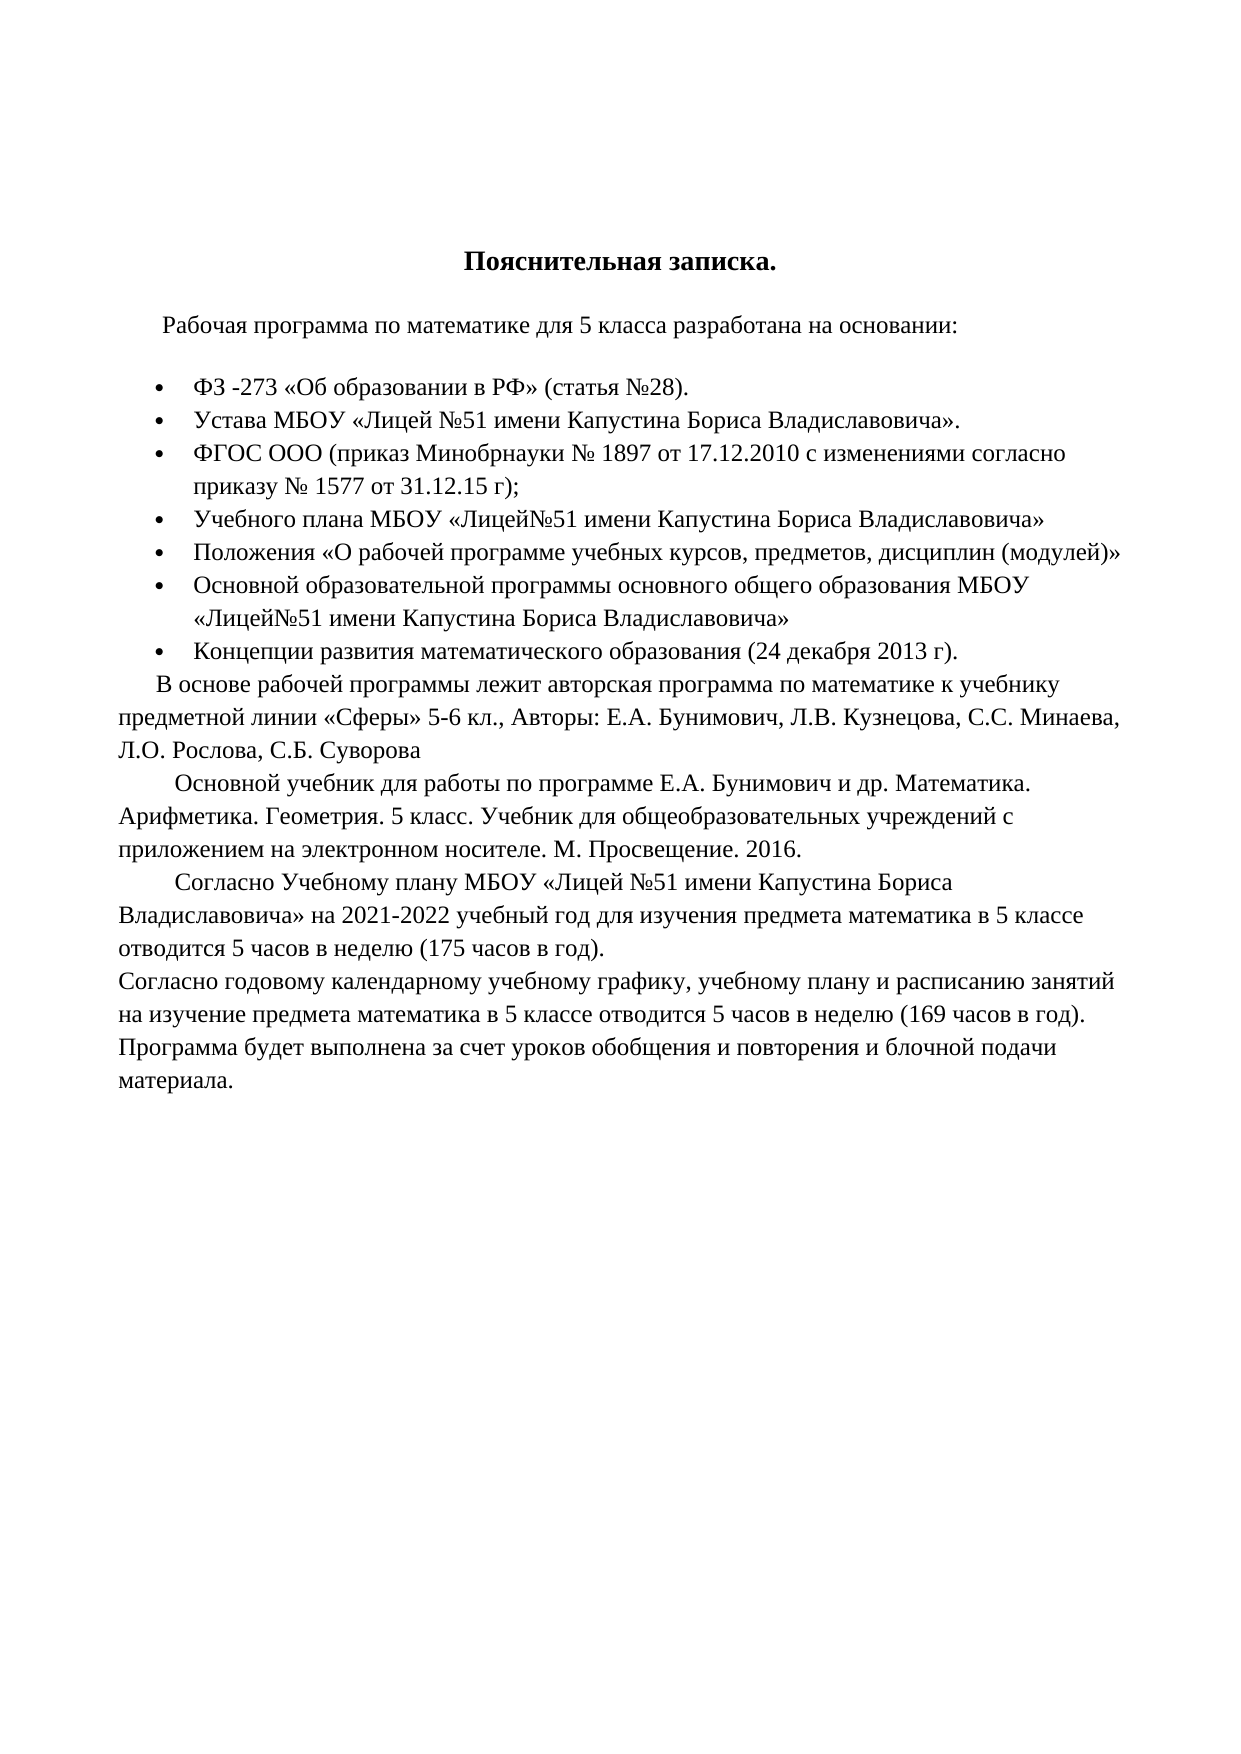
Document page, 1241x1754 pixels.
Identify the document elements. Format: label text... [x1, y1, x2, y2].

list ФЗ -273 «Об образовании в РФ» (статья №28). [156, 372, 1122, 401]
text Согласно годовому календарному учебному графику, учебному плану и расписанию занятий на изучение предмета математика в 5 классе отводится 5 часов в неделю (169 часов в год). Программа будет выполнена за счет уроков обобщения и повторения и блочной подачи материала. [118, 966, 1122, 1094]
list Основной образовательной программы основного общего образования МБОУ «Лицей№51 имени Капустина Бориса Владиславовича» [156, 570, 1122, 632]
text Рабочая программа по математике для 5 класса разработана на основании: [118, 310, 1122, 339]
list Концепции развития математического образования (24 декабря 2013 г). [156, 636, 1122, 665]
text Основной учебник для работы по программе Е.А. Бунимович и др. Математика. Арифметика. Геометрия. 5 класс. Учебник для общеобразовательных учреждений с приложением на электронном носителе. М. Просвещение. 2016. [118, 768, 1122, 863]
list ФГОС ООО (приказ Минобрнауки № 1897 от 17.12.2010 с изменениями согласно приказу № 1577 от 31.12.15 г); [156, 438, 1122, 500]
list Положения «О рабочей программе учебных курсов, предметов, дисциплин (модулей)» [156, 537, 1122, 566]
text Согласно Учебному плану МБОУ «Лицей №51 имени Капустина Бориса Владиславовича» на 2021-2022 учебный год для изучения предмета математика в 5 классе отводится 5 часов в неделю (175 часов в год). [118, 867, 1122, 962]
list Учебного плана МБОУ «Лицей№51 имени Капустина Бориса Владиславовича» [156, 504, 1122, 533]
list Устава МБОУ «Лицей №51 имени Капустина Бориса Владиславовича». [156, 405, 1122, 434]
text Пояснительная записка. [118, 243, 1122, 276]
text В основе рабочей программы лежит авторская программа по математике к учебнику предметной линии «Сферы» 5-6 кл., Авторы: Е.А. Бунимович, Л.В. Кузнецова, С.С. Минаева, Л.О. Рослова, С.Б. Суворова [118, 669, 1122, 764]
